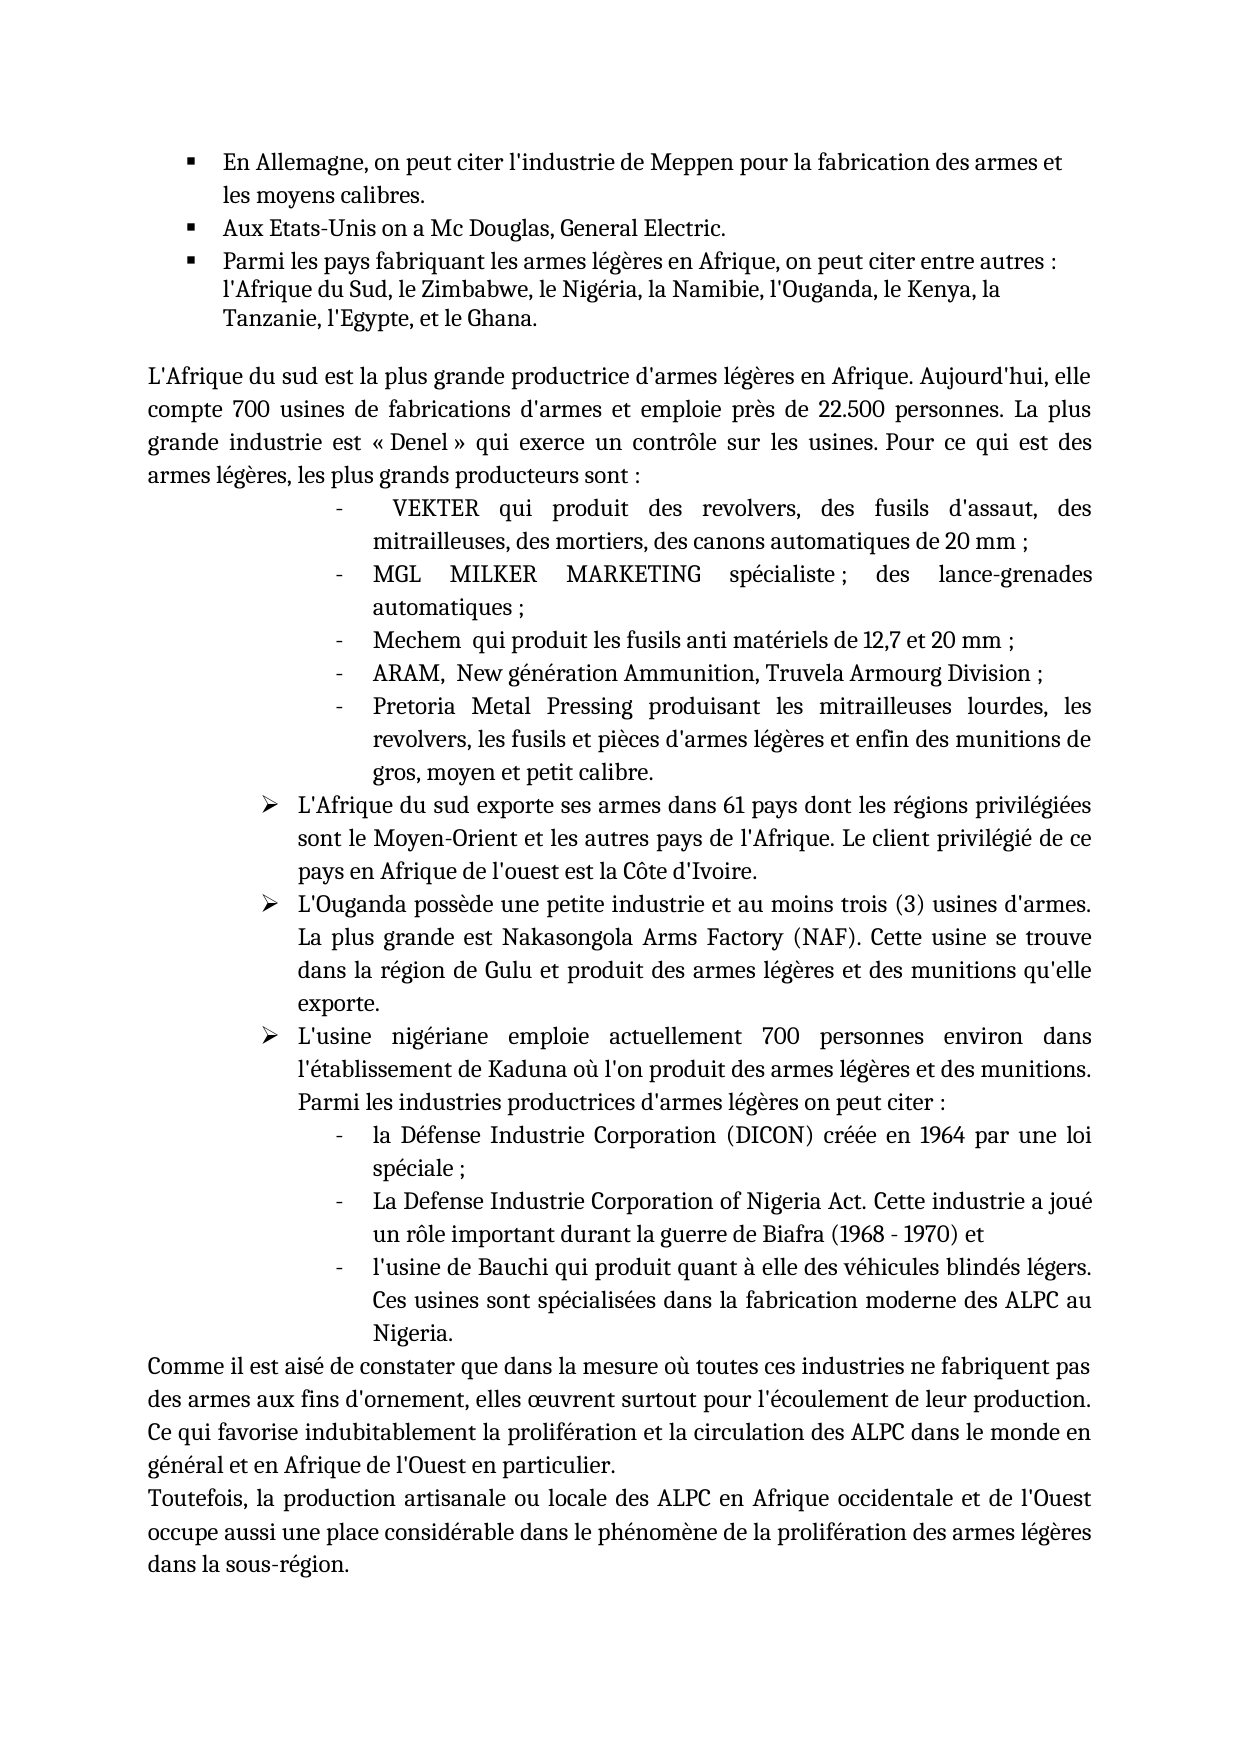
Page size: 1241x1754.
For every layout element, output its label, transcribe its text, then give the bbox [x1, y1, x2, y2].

list VEKTER qui produit des revolvers, des fusils d'assaut, des mitrailleuses, des mortiers, des canons automatiques de 20 mm ; [335, 904, 1093, 966]
list Aux Etats-Unis on a Mc Douglas, General Electric. [185, 594, 1093, 623]
list L'Ouganda possède une petite industrie et au moins trois (3) usines d'armes. La plus grande est Nakasongola Arms Factory (NAF). Cette usine se trouve dans la région de Gulu et produit des armes légères et des munitions qu'elle exporte. [260, 1300, 1093, 1428]
list Pretoria Metal Pressing produisant les mitrailleuses lourdes, les revolvers, les fusils et pièces d'armes légères et enfin des munitions de gros, moyen et petit calibre. [335, 1102, 1093, 1197]
list L'Afrique du sud exporte ses armes dans 61 pays dont les régions privilégiées sont le Moyen-Orient et les autres pays de l'Afrique. Le client privilégié de ce pays en Afrique de l'ouest est la Côte d'Ivoire. [260, 1201, 1093, 1296]
list Parmi les pays fabriquant les armes légères en Afrique, on peut citer entre autres : l'Afrique du Sud, le Zimbabwe, le Nigéria, la Namibie, l'Ouganda, le Kenya, la Tanzanie, l'Egypte, et le Ghana. [185, 657, 1093, 743]
list L'usine nigériane emploie actuellement 700 personnes environ dans l'établissement de Kaduna où l'on produit des armes légères et des munitions. Parmi les industries productrices d'armes légères on peut citer : [260, 1432, 1093, 1527]
list MGL MILKER MARKETING spécialiste ; des lance-grenades automatiques ; [335, 970, 1093, 1032]
list Mechem qui produit les fusils anti matériels de 12,7 et 20 mm ; [335, 1036, 1093, 1064]
list En France on a le Groupement Industriel des Armements Terrestres (GIAT) qui relève de la Direction des Armements terrestres dont le siège se trouve à Saint Cloud. Le GIAT emploie environ 17 mille personnes. Il produit essentiellement trois (3) types de matériel de guerre. [185, 148, 1093, 275]
list ARAM, New génération Ammunition, Truvela Armourg Division ; [335, 1069, 1093, 1098]
list En Allemagne, on peut citer l'industrie de Meppen pour la fabrication des armes et les moyens calibres. [185, 499, 1093, 561]
list le Groupement Industriel des Armements Terrestres en France spécialisé dans la production des véhicules blindés, les armements de gros, moyen et petit calibre. [185, 309, 1093, 371]
list En Grande Bretagne, on a la Royal Ordonnance Factories (ROF) et la Vicker Défense System (VDS) produisant des armes et munitions. [185, 404, 1093, 466]
text L'Afrique du sud est la plus grande productrice d'armes légères en Afrique. Aujourd'hui, elle compte 700 usines de fabrications d'armes et emploie près de 22.500 personnes. La plus grande industrie est « Denel » qui exerce un contrôle sur les usines. Pour ce qui est des armes légères, les plus grands producteurs sont : [148, 772, 1093, 899]
list la Défense Industrie Corporation (DICON) créée en 1964 par une loi spéciale ; [335, 1531, 1093, 1593]
